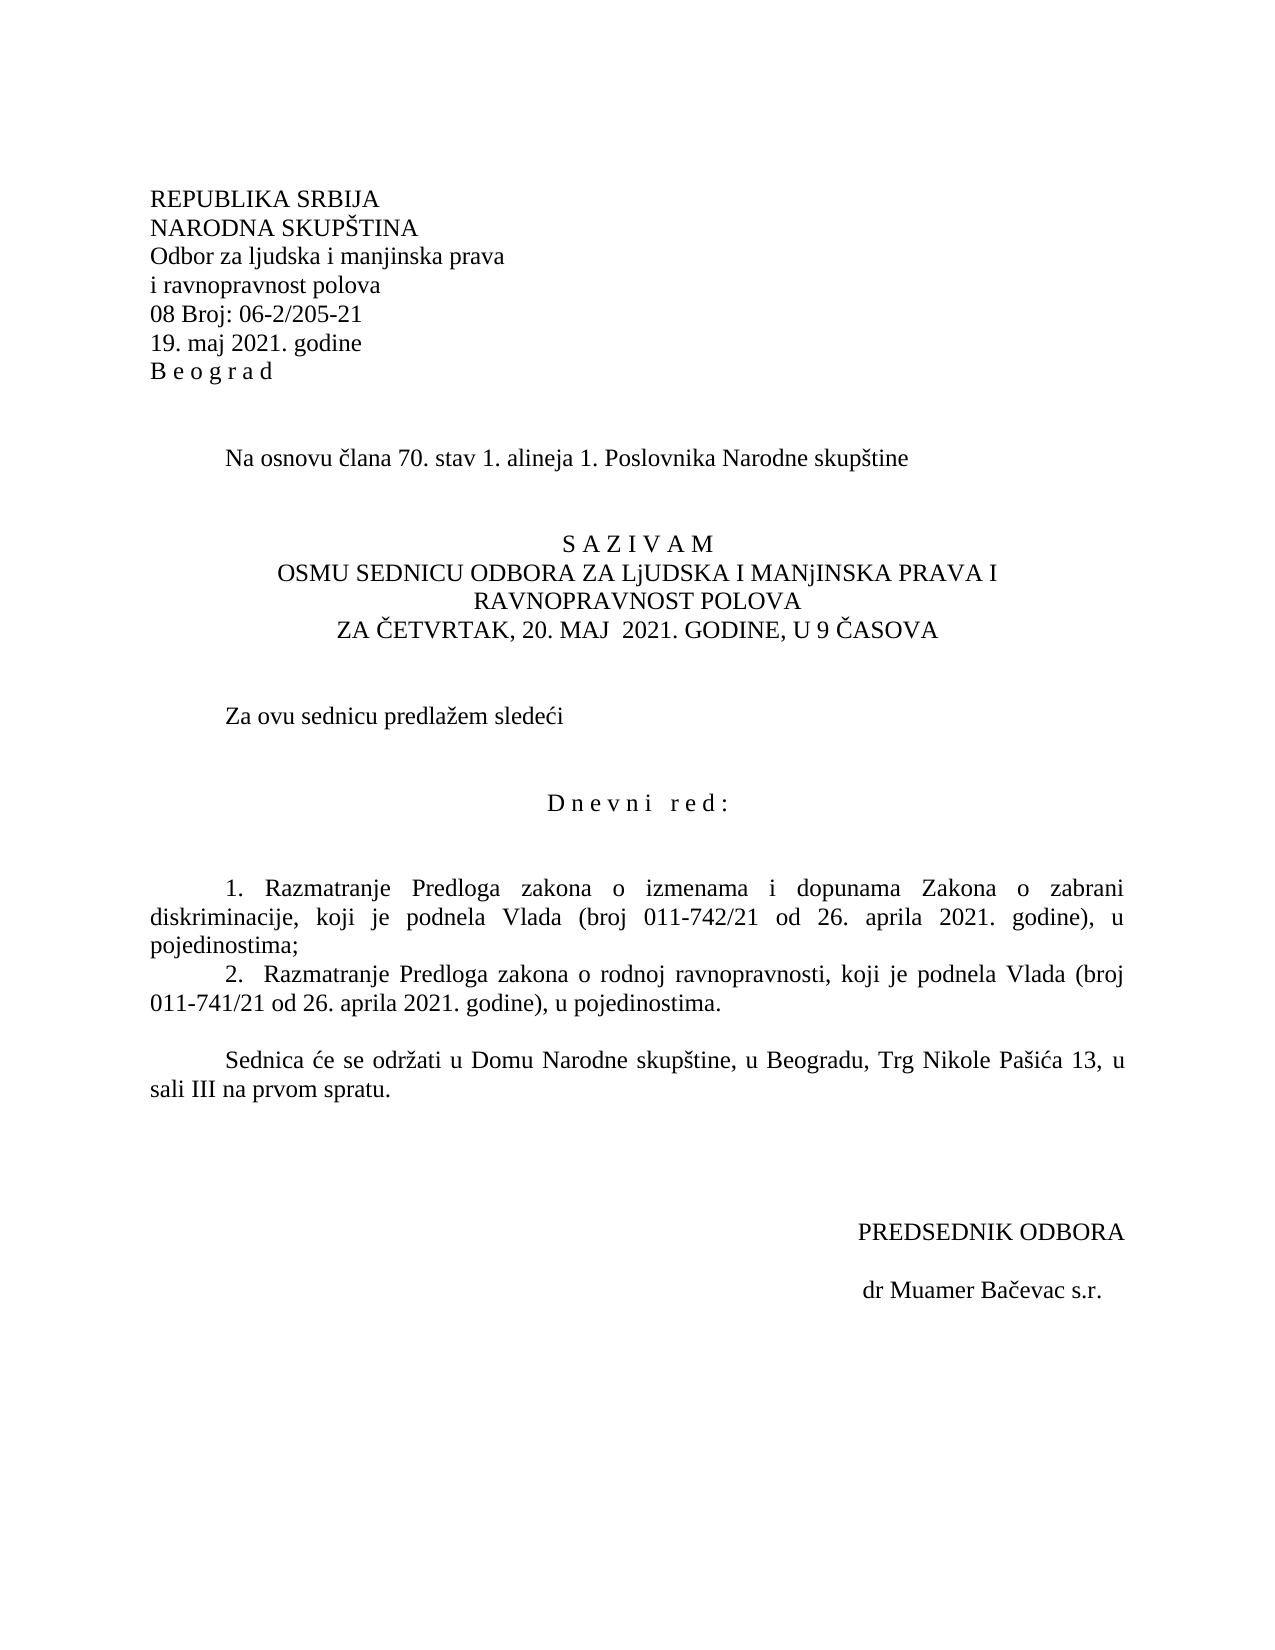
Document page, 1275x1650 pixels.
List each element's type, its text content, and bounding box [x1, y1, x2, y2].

text S A Z I V A M [150, 529, 1125, 558]
text PREDSEDNIK ODBORA [150, 1217, 1125, 1246]
text REPUBLIKA SRBIJA [150, 184, 1125, 213]
text 2. Razmatranje Predloga zakona o rodnoj ravnopravnosti, koji je podnela Vlada (broj 011-741/21 od 26. aprila 2021. godine), u pojedinostima. [150, 959, 1125, 1017]
text Sednica će se održati u Domu Narodne skupštine, u Beogradu, Trg Nikole Pašića 13, u sali III na prvom spratu. [150, 1045, 1125, 1102]
text NARODNA SKUPŠTINA [150, 213, 1125, 241]
text 1. Razmatranje Predloga zakona o izmenama i dopunama Zakona o zabrani diskriminacije, koji je podnela Vlada (broj 011-742/21 od 26. aprila 2021. godine), u pojedinostima; [150, 873, 1125, 959]
text 08 Broj: 06-2/205-21 [150, 299, 1125, 328]
text dr Muamer Bačevac s.r. [150, 1275, 1125, 1304]
text RAVNOPRAVNOST POLOVA [150, 586, 1125, 615]
text Za ovu sednicu predlažem sledeći [150, 701, 1125, 730]
text D n e v n i r e d : [150, 788, 1125, 816]
text B e o g r a d [150, 356, 1125, 385]
text Odbor za ljudska i manjinska prava i ravnopravnost polova [150, 241, 1125, 299]
text 19. maj 2021. godine [150, 328, 1125, 356]
text Na osnovu člana 70. stav 1. alineja 1. Poslovnika Narodne skupštine [150, 443, 1125, 471]
text ZA ČETVRTAK, 20. MAJ 2021. GODINE, U 9 ČASOVA [150, 615, 1125, 644]
text OSMU SEDNICU ODBORA ZA LjUDSKA I MANjINSKA PRAVA I [150, 558, 1125, 586]
